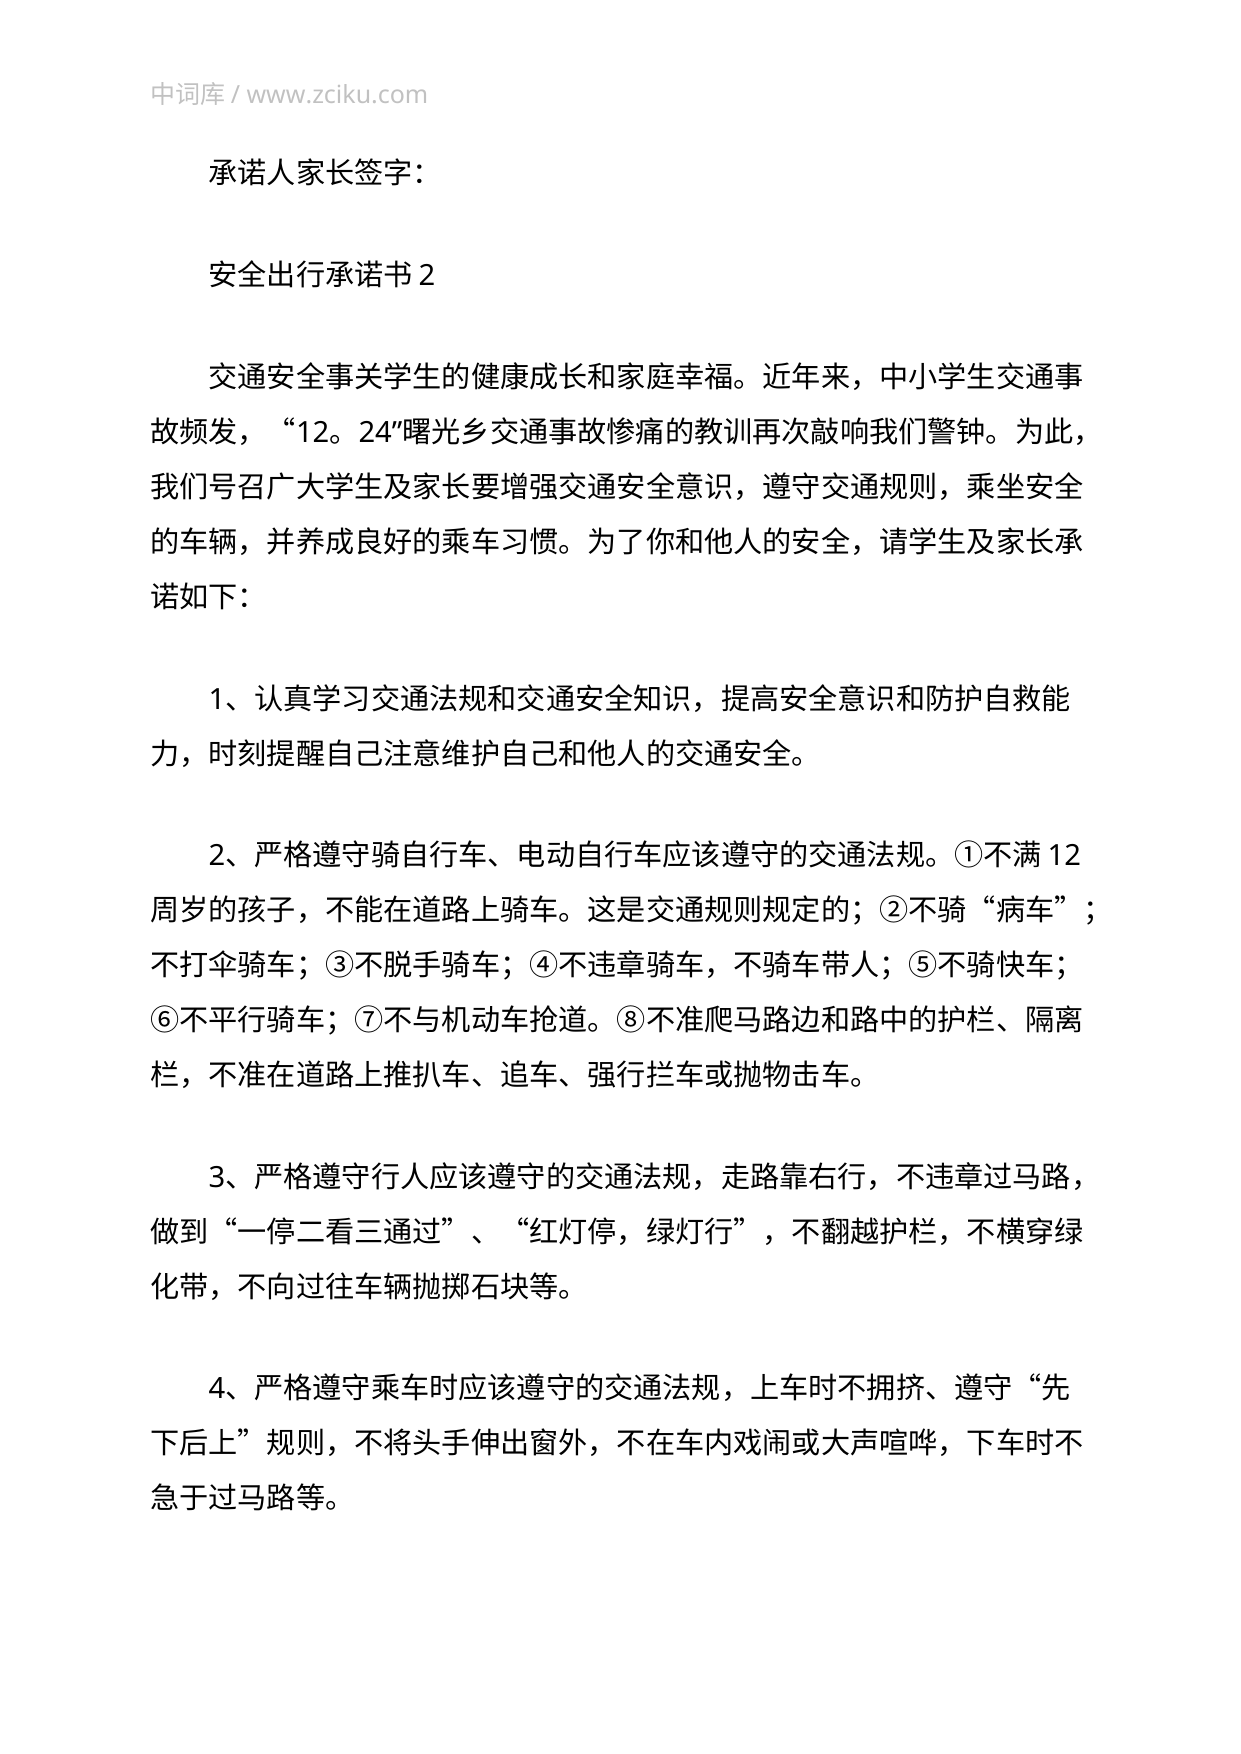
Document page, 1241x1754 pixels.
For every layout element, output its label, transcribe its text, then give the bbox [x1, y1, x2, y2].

text 3、严格遵守行人应该遵守的交通法规，走路靠右行，不违章过马路，做到“一停二看三通过”、“红灯停，绿灯行”，不翻越护栏，不横穿绿化带，不向过往车辆抛掷石块等。 [150, 1153, 1090, 1306]
text 2、严格遵守骑自行车、电动自行车应该遵守的交通法规。①不满12周岁的孩子，不能在道路上骑车。这是交通规则规定的；②不骑“病车”；不打伞骑车；③不脱手骑车；④不违章骑车，不骑车带人；⑤不骑快车；⑥不平行骑车；⑦不与机动车抢道。⑧不准爬马路边和路中的护栏、隔离栏，不准在道路上推扒车、追车、强行拦车或抛物击车。 [150, 832, 1090, 1094]
text 安全出行承诺书2 [150, 252, 1090, 294]
text 交通安全事关学生的健康成长和家庭幸福。近年来，中小学生交通事故频发，“12。24”曙光乡交通事故惨痛的教训再次敲响我们警钟。为此，我们号召广大学生及家长要增强交通安全意识，遵守交通规则，乘坐安全的车辆，并养成良好的乘车习惯。为了你和他人的安全，请学生及家长承诺如下： [150, 354, 1090, 616]
text 1、认真学习交通法规和交通安全知识，提高安全意识和防护自救能力，时刻提醒自己注意维护自己和他人的交通安全。 [150, 675, 1090, 772]
text 承诺人家长签字： [150, 150, 1090, 192]
text 4、严格遵守乘车时应该遵守的交通法规，上车时不拥挤、遵守“先下后上”规则，不将头手伸出窗外，不在车内戏闹或大声喧哗，下车时不急于过马路等。 [150, 1365, 1090, 1517]
